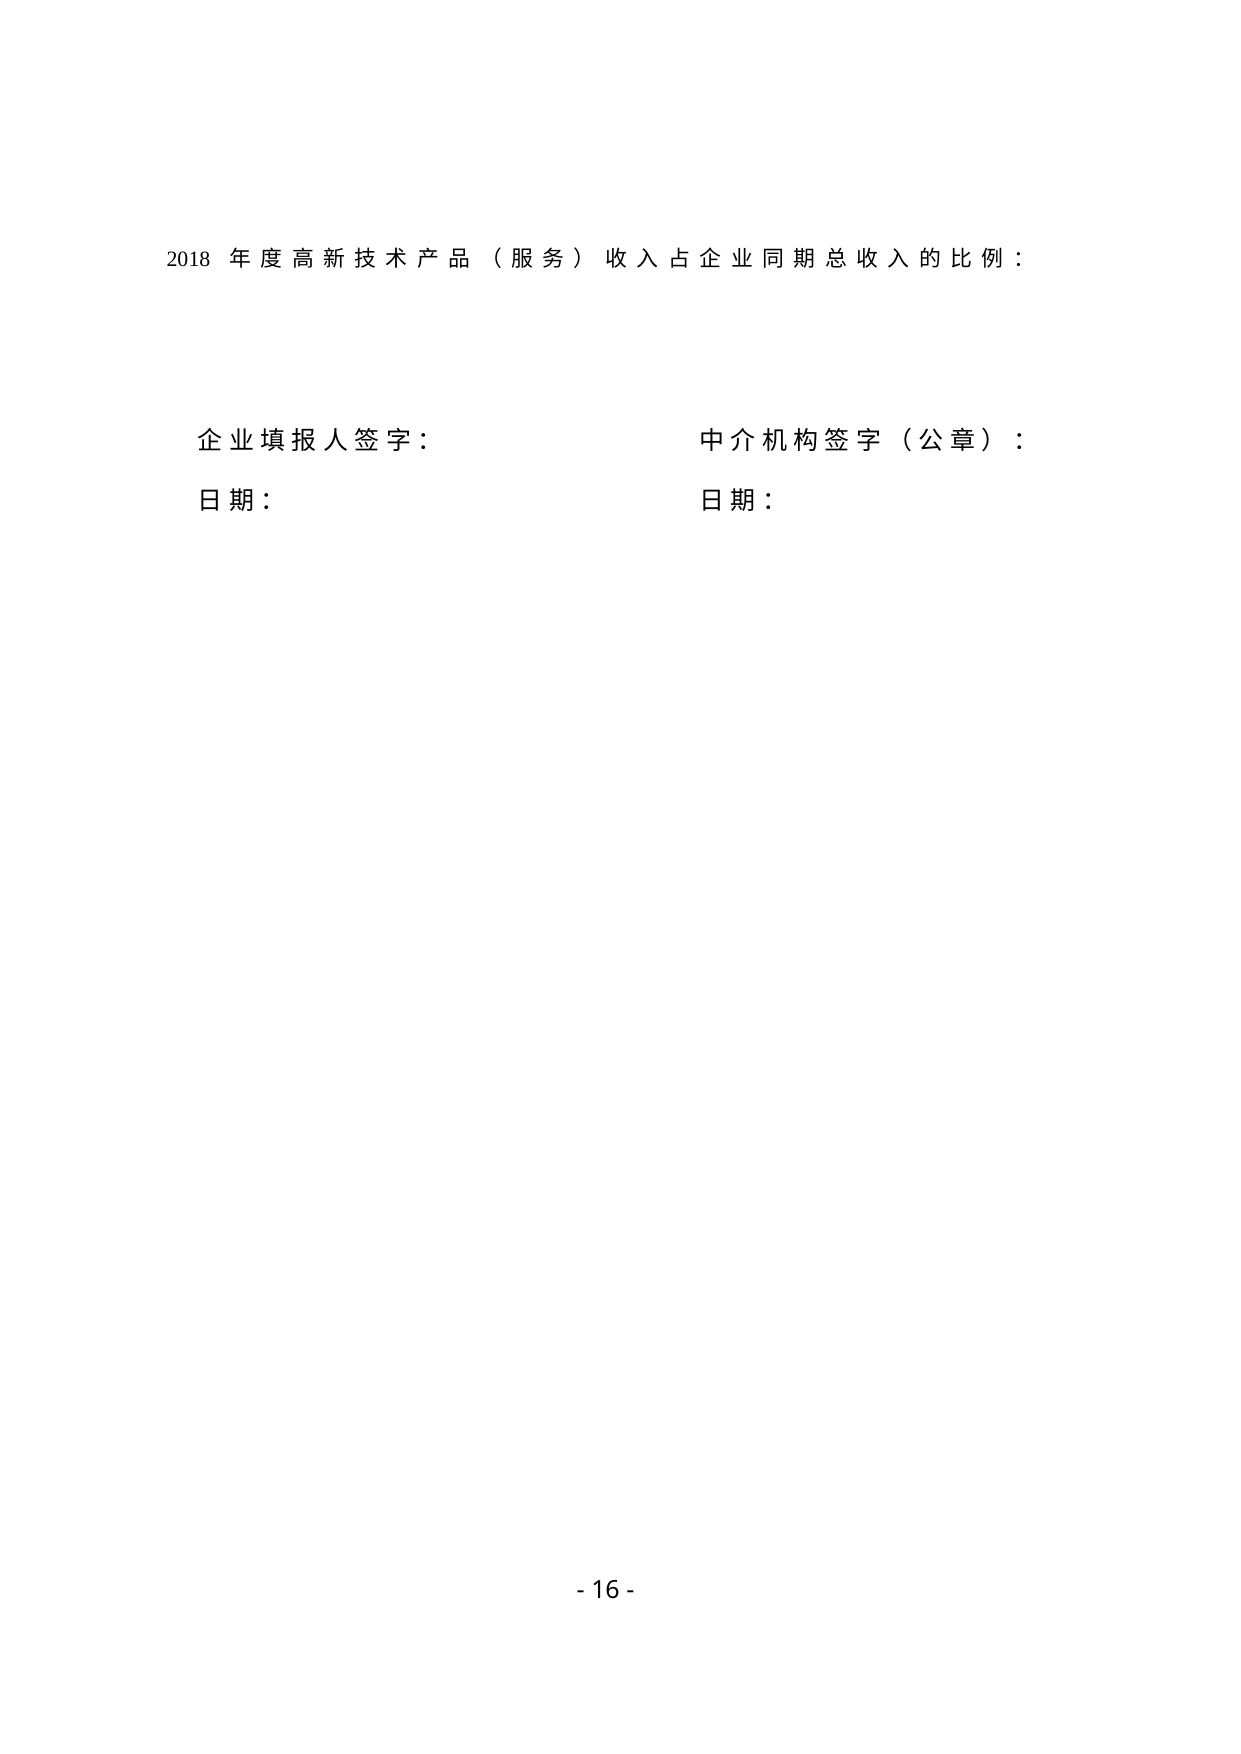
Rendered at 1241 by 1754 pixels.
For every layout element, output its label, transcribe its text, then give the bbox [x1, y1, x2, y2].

text 2018年度高新技术产品（服务）收入占企业同期总收入的比例： [166, 227, 1044, 287]
text 企业填报人签字： 中介机构签字（公章）： [166, 408, 1044, 469]
text 日期： 日期： [166, 469, 1044, 529]
